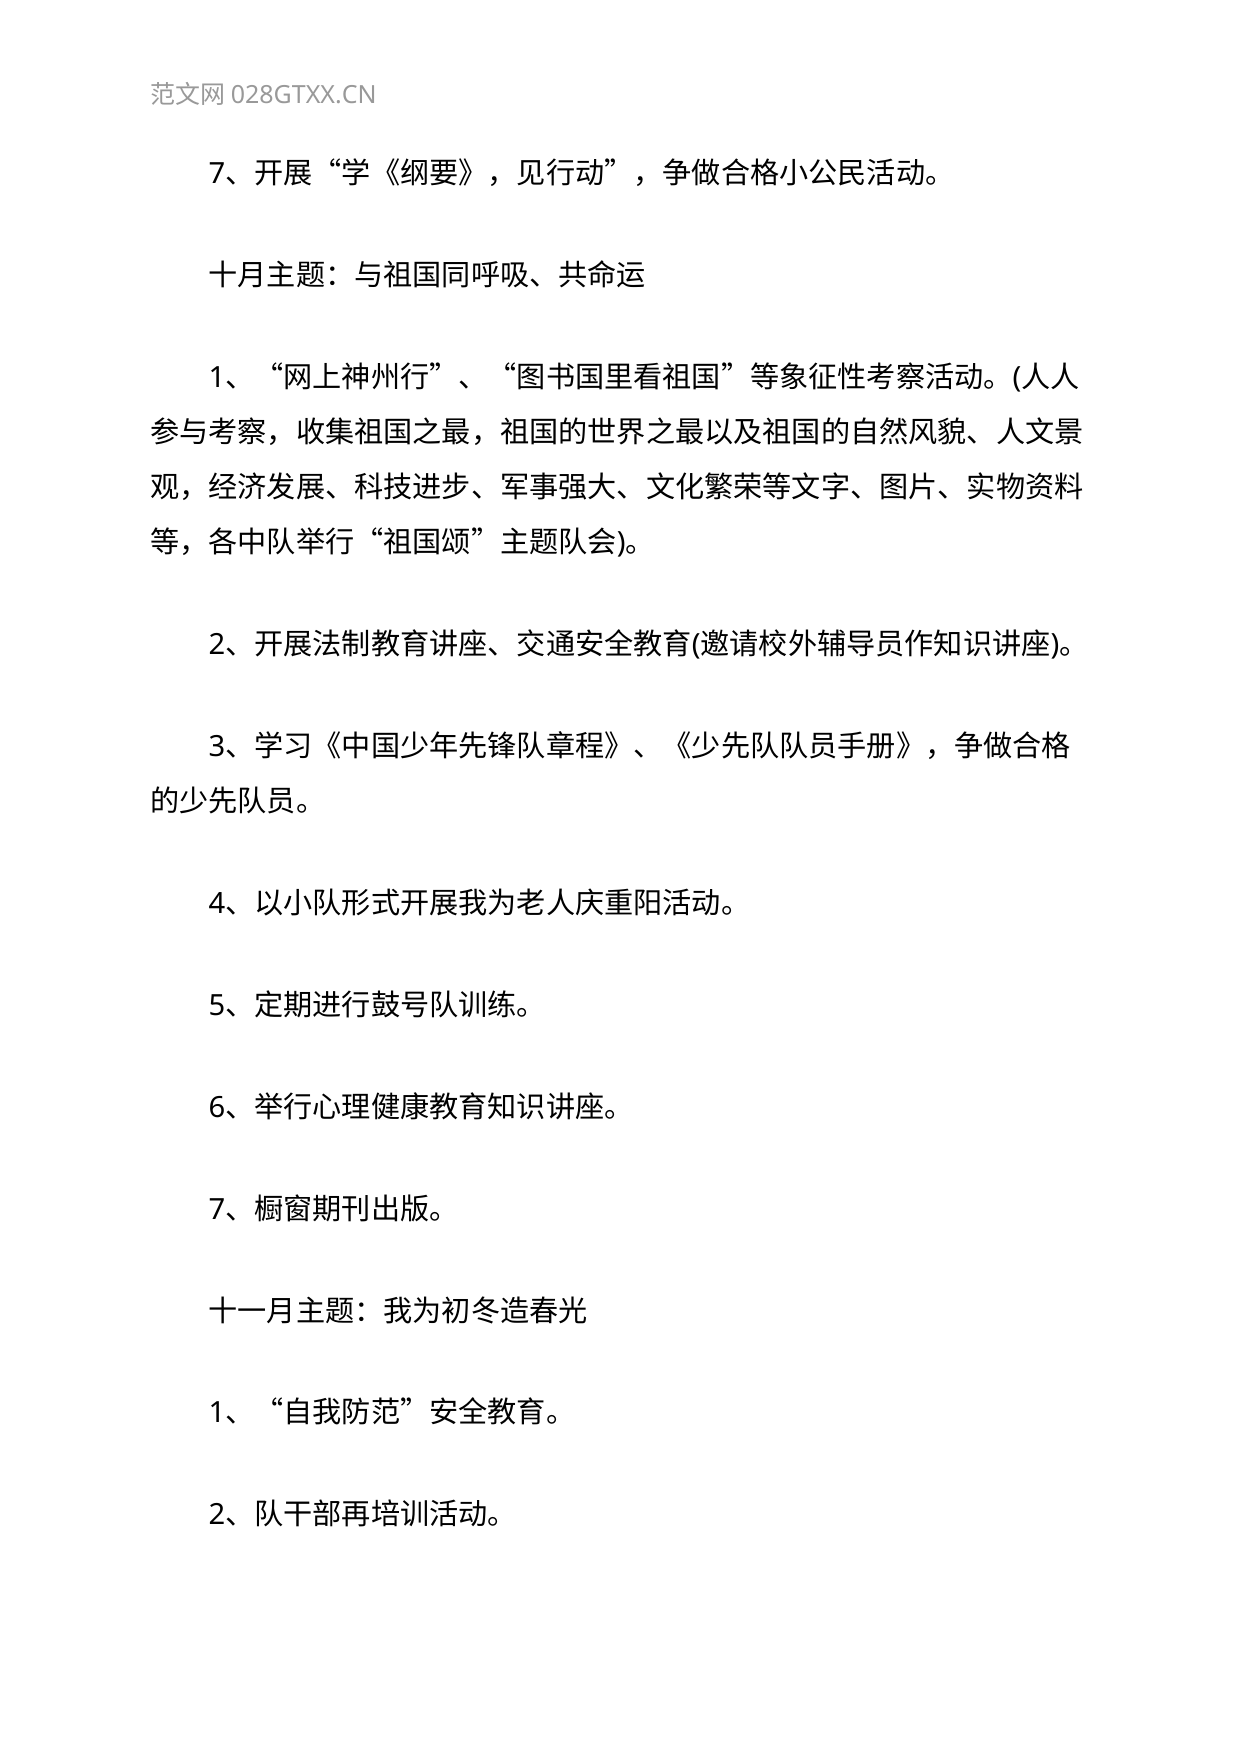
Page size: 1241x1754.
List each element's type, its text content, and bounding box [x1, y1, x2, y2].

text 6、举行心理健康教育知识讲座。 [150, 1083, 1090, 1126]
text 3、学习《中国少年先锋队章程》、《少先队队员手册》，争做合格的少先队员。 [150, 722, 1090, 820]
text 十一月主题：我为初冬造春光 [150, 1287, 1090, 1329]
text 2、队干部再培训活动。 [150, 1491, 1090, 1533]
text 2、开展法制教育讲座、交通安全教育(邀请校外辅导员作知识讲座)。 [150, 621, 1090, 663]
text 1、“网上神州行”、“图书国里看祖国”等象征性考察活动。(人人参与考察，收集祖国之最，祖国的世界之最以及祖国的自然风貌、人文景观，经济发展、科技进步、军事强大、文化繁荣等文字、图片、实物资料等，各中队举行“祖国颂”主题队会)。 [150, 354, 1090, 561]
text 7、开展“学《纲要》，见行动”，争做合格小公民活动。 [150, 150, 1090, 192]
text 1、“自我防范”安全教育。 [150, 1389, 1090, 1431]
text 4、以小队形式开展我为老人庆重阳活动。 [150, 879, 1090, 922]
text 7、橱窗期刊出版。 [150, 1185, 1090, 1228]
text 5、定期进行鼓号队训练。 [150, 981, 1090, 1024]
text 十月主题：与祖国同呼吸、共命运 [150, 252, 1090, 294]
